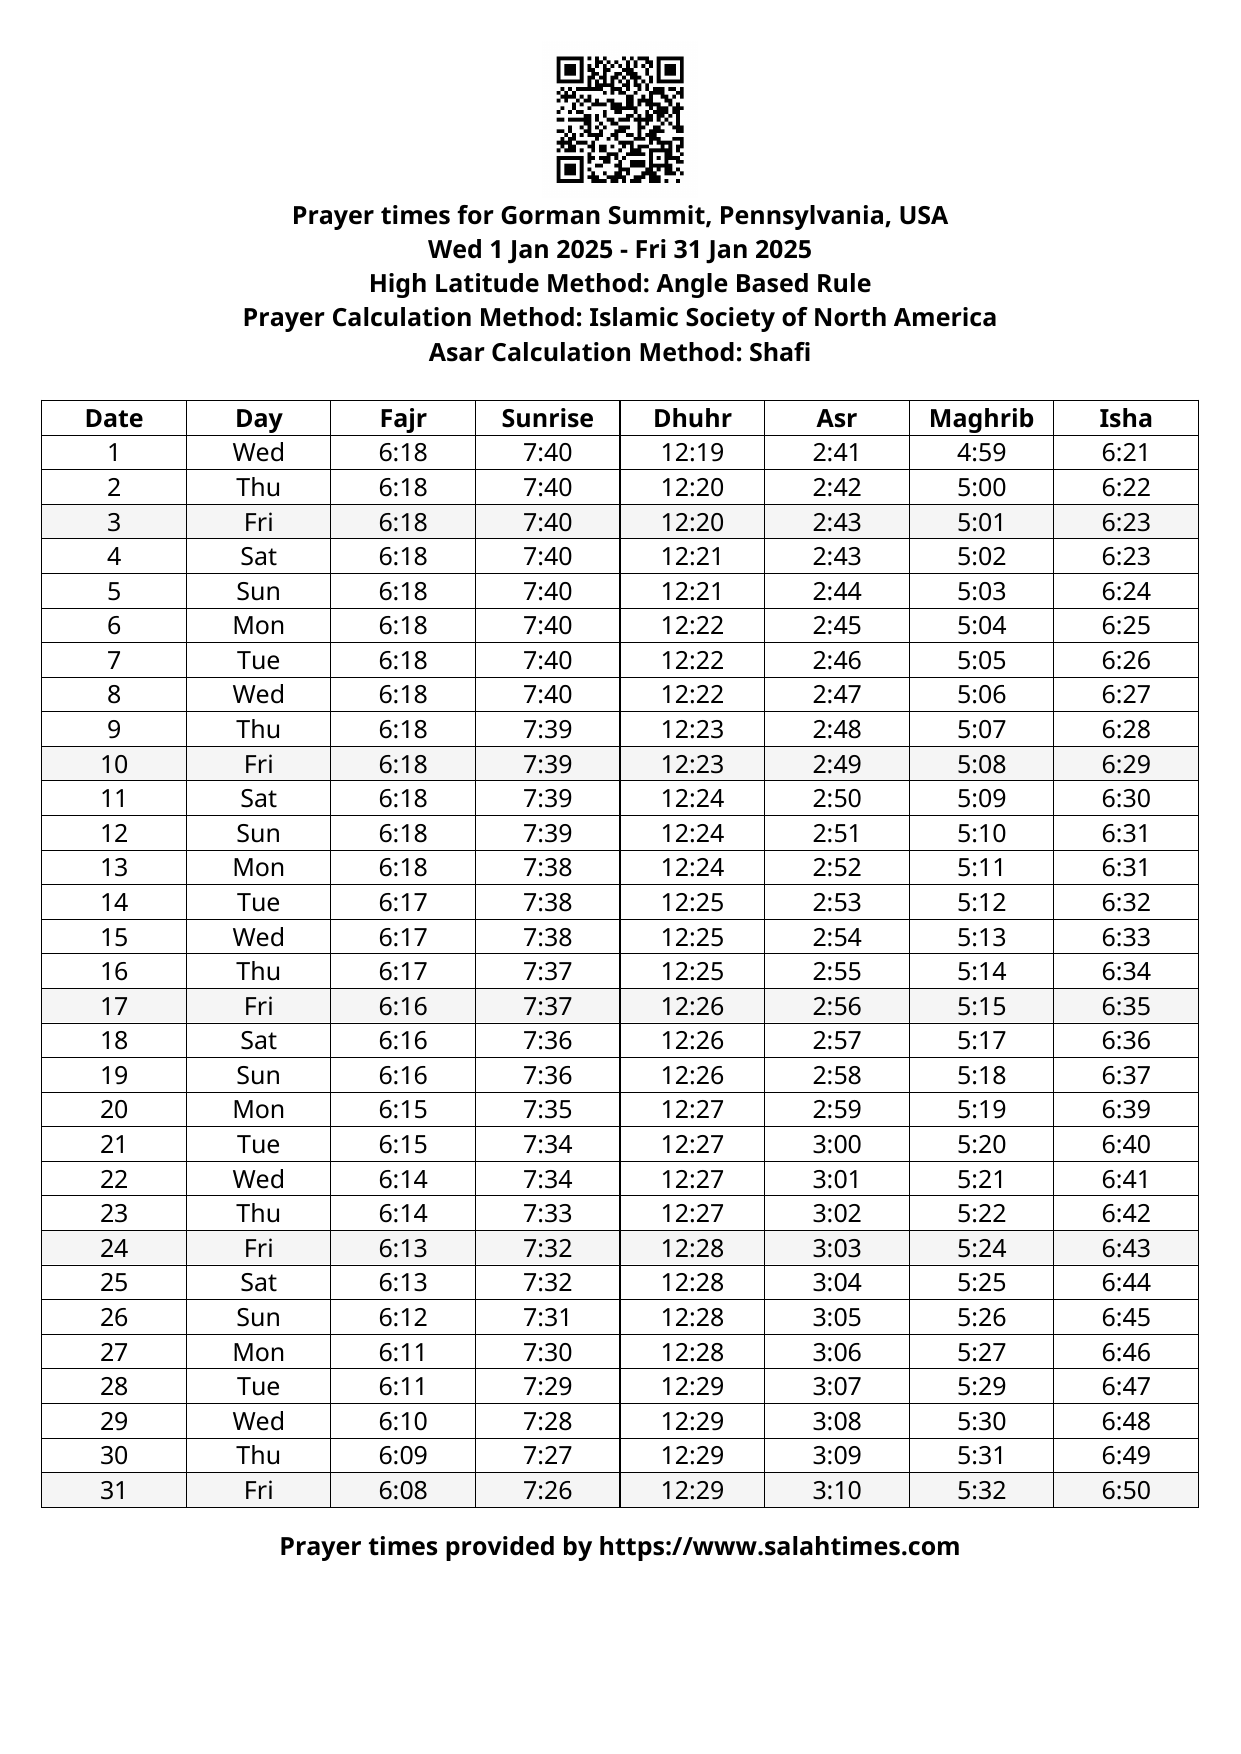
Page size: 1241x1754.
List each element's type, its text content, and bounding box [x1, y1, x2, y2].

table_cell 6:28 [1054, 712, 1198, 746]
table_cell 7:32 [476, 1266, 619, 1299]
table_cell Wed [187, 1404, 330, 1437]
table_cell Tue [187, 885, 330, 919]
table_cell 6:14 [331, 1162, 475, 1195]
table_cell 7:39 [476, 712, 619, 746]
table_cell 7:40 [476, 505, 619, 538]
table_cell 12:29 [621, 1404, 764, 1437]
table_cell Wed [187, 436, 330, 469]
table_cell 6:37 [1054, 1058, 1198, 1092]
table_cell 5:18 [910, 1058, 1053, 1092]
table_cell Tue [187, 643, 330, 677]
table_cell 12:26 [621, 989, 764, 1022]
table_cell Wed [187, 1162, 330, 1195]
table_cell 7:31 [476, 1300, 619, 1334]
table_header Asr [765, 401, 909, 434]
table_cell 6:24 [1054, 574, 1198, 607]
table_cell 5:05 [910, 643, 1053, 677]
table_cell Sun [187, 1300, 330, 1334]
table_cell 6:47 [1054, 1369, 1198, 1403]
table_cell 7 [42, 643, 186, 677]
table_cell 6:43 [1054, 1231, 1198, 1264]
table_cell 6:18 [331, 609, 475, 642]
table_cell 12:29 [621, 1473, 764, 1507]
table_cell 2:43 [765, 539, 909, 573]
table_cell 2:54 [765, 920, 909, 953]
table_cell 5:01 [910, 505, 1053, 538]
table_cell 6 [42, 609, 186, 642]
table_cell Sun [187, 574, 330, 607]
table_cell 6:49 [1054, 1439, 1198, 1472]
table_cell 5:06 [910, 678, 1053, 711]
table_cell 7:38 [476, 885, 619, 919]
table_cell 12:28 [621, 1335, 764, 1368]
table_cell 6:13 [331, 1231, 475, 1264]
table_cell 6:17 [331, 920, 475, 953]
table_cell 5 [42, 574, 186, 607]
table_cell 6:31 [1054, 816, 1198, 849]
table_cell 5:14 [910, 954, 1053, 988]
table_cell Sun [187, 1058, 330, 1092]
table_cell 7:34 [476, 1127, 619, 1161]
table_cell 6:12 [331, 1300, 475, 1334]
table_cell 6:11 [331, 1335, 475, 1368]
table_cell 28 [42, 1369, 186, 1403]
table_cell 7:40 [476, 436, 619, 469]
table_cell 7:30 [476, 1335, 619, 1368]
table_cell 7:33 [476, 1196, 619, 1230]
table_cell 2:56 [765, 989, 909, 1022]
table_cell 12:22 [621, 678, 764, 711]
table_cell 2:55 [765, 954, 909, 988]
table_cell 12:24 [621, 781, 764, 815]
table_cell 7:38 [476, 851, 619, 884]
table_cell 12:28 [621, 1266, 764, 1299]
table_cell 12:24 [621, 816, 764, 849]
table_header Fajr [331, 401, 475, 434]
table_cell 12:22 [621, 643, 764, 677]
table_cell 12:25 [621, 954, 764, 988]
table_cell 3:06 [765, 1335, 909, 1368]
table_cell Mon [187, 1093, 330, 1126]
table_cell 6:16 [331, 989, 475, 1022]
table_cell 2:52 [765, 851, 909, 884]
table_cell 7:40 [476, 470, 619, 504]
table_cell 2:44 [765, 574, 909, 607]
table_cell Fri [187, 1231, 330, 1264]
table_cell 6:27 [1054, 678, 1198, 711]
table_cell 3:05 [765, 1300, 909, 1334]
table_cell Fri [187, 747, 330, 780]
table_cell Sun [187, 816, 330, 849]
table_cell 5:00 [910, 470, 1053, 504]
table_cell 30 [42, 1439, 186, 1472]
text Prayer times provided by https://www.salahtimes.com [42, 1528, 1198, 1563]
table_cell 19 [42, 1058, 186, 1092]
table_cell 7:40 [476, 678, 619, 711]
table_cell 7:35 [476, 1093, 619, 1126]
table_cell 6:17 [331, 885, 475, 919]
table_cell 3:08 [765, 1404, 909, 1437]
table_header Maghrib [910, 401, 1053, 434]
table_cell 5:25 [910, 1266, 1053, 1299]
table_cell 6:18 [331, 712, 475, 746]
table_cell 6:25 [1054, 609, 1198, 642]
table_cell 3:10 [765, 1473, 909, 1507]
table_cell 6:18 [331, 436, 475, 469]
table_cell 3:07 [765, 1369, 909, 1403]
table_cell 6:45 [1054, 1300, 1198, 1334]
table_cell Tue [187, 1369, 330, 1403]
table_cell 7:32 [476, 1231, 619, 1264]
table_cell 6:21 [1054, 436, 1198, 469]
table_cell Sat [187, 539, 330, 573]
table_cell 6:30 [1054, 781, 1198, 815]
table_cell 5:11 [910, 851, 1053, 884]
table_cell 5:09 [910, 781, 1053, 815]
table_cell 7:40 [476, 539, 619, 573]
table_cell 2:53 [765, 885, 909, 919]
table_cell 6:18 [331, 816, 475, 849]
table_cell 12:23 [621, 712, 764, 746]
table_cell 8 [42, 678, 186, 711]
table_cell 7:37 [476, 954, 619, 988]
table_cell 12:22 [621, 609, 764, 642]
table_cell 6:18 [331, 470, 475, 504]
table_cell 2:45 [765, 609, 909, 642]
table_cell 6:23 [1054, 539, 1198, 573]
table_cell 5:19 [910, 1093, 1053, 1126]
table_cell 2:46 [765, 643, 909, 677]
table_cell 12:21 [621, 574, 764, 607]
table_cell 2 [42, 470, 186, 504]
table_cell 1 [42, 436, 186, 469]
table_cell 6:18 [331, 851, 475, 884]
table_cell 5:30 [910, 1404, 1053, 1437]
table_cell 6:16 [331, 1024, 475, 1057]
table_cell 24 [42, 1231, 186, 1264]
table_cell 5:22 [910, 1196, 1053, 1230]
table_cell 12:21 [621, 539, 764, 573]
picture [542, 41, 699, 198]
text Prayer times for Gorman Summit, Pennsylvania, USA [42, 198, 1198, 232]
table_cell 5:10 [910, 816, 1053, 849]
table_cell Fri [187, 505, 330, 538]
table_cell 7:39 [476, 747, 619, 780]
table_cell 2:42 [765, 470, 909, 504]
table_cell 6:17 [331, 954, 475, 988]
table_cell 7:38 [476, 920, 619, 953]
table_cell 2:41 [765, 436, 909, 469]
table_cell 6:48 [1054, 1404, 1198, 1437]
table_cell 12:27 [621, 1196, 764, 1230]
table_cell 6:09 [331, 1439, 475, 1472]
table_cell 4 [42, 539, 186, 573]
table_cell 7:26 [476, 1473, 619, 1507]
table_cell 6:18 [331, 781, 475, 815]
table_cell 12:28 [621, 1300, 764, 1334]
table_cell 6:33 [1054, 920, 1198, 953]
table_cell 12:29 [621, 1369, 764, 1403]
table_cell 7:40 [476, 643, 619, 677]
table_cell Mon [187, 851, 330, 884]
table_cell 12 [42, 816, 186, 849]
table_cell Thu [187, 470, 330, 504]
table_cell 6:29 [1054, 747, 1198, 780]
table_cell 5:03 [910, 574, 1053, 607]
table_cell 7:28 [476, 1404, 619, 1437]
table_cell 10 [42, 747, 186, 780]
table_cell 27 [42, 1335, 186, 1368]
table_cell 3 [42, 505, 186, 538]
table_cell 5:15 [910, 989, 1053, 1022]
table_cell 2:57 [765, 1024, 909, 1057]
table_cell 6:23 [1054, 505, 1198, 538]
table_cell 7:27 [476, 1439, 619, 1472]
table_cell 2:48 [765, 712, 909, 746]
table_header Day [187, 401, 330, 434]
table_cell 7:29 [476, 1369, 619, 1403]
table_cell 6:22 [1054, 470, 1198, 504]
table_cell 5:21 [910, 1162, 1053, 1195]
table_cell 6:18 [331, 678, 475, 711]
table_cell 2:58 [765, 1058, 909, 1092]
table_cell 5:26 [910, 1300, 1053, 1334]
table_cell 7:36 [476, 1024, 619, 1057]
table_cell 12:20 [621, 505, 764, 538]
text Prayer Calculation Method: Islamic Society of North America [42, 300, 1198, 334]
table_cell 6:18 [331, 643, 475, 677]
table_cell 12:27 [621, 1127, 764, 1161]
table_cell 6:31 [1054, 851, 1198, 884]
table_cell Wed [187, 678, 330, 711]
table_cell 5:29 [910, 1369, 1053, 1403]
table_cell 22 [42, 1162, 186, 1195]
table_cell 3:02 [765, 1196, 909, 1230]
table_cell 6:26 [1054, 643, 1198, 677]
table_cell Sat [187, 1024, 330, 1057]
table_cell Thu [187, 712, 330, 746]
table_cell 6:39 [1054, 1093, 1198, 1126]
table_cell 6:15 [331, 1127, 475, 1161]
table_cell 17 [42, 989, 186, 1022]
table_cell 12:24 [621, 851, 764, 884]
table_cell 7:40 [476, 574, 619, 607]
table_cell 12:25 [621, 920, 764, 953]
table_cell 5:02 [910, 539, 1053, 573]
table_cell 6:10 [331, 1404, 475, 1437]
table_cell 6:18 [331, 574, 475, 607]
table_cell 15 [42, 920, 186, 953]
table_header Date [42, 401, 186, 434]
table_cell 3:01 [765, 1162, 909, 1195]
table_cell 6:11 [331, 1369, 475, 1403]
table_header Sunrise [476, 401, 619, 434]
table_cell 5:04 [910, 609, 1053, 642]
table_cell 6:16 [331, 1058, 475, 1092]
table_cell 7:40 [476, 609, 619, 642]
table_cell 5:31 [910, 1439, 1053, 1472]
table_cell Thu [187, 1439, 330, 1472]
table_cell 6:34 [1054, 954, 1198, 988]
table_cell 29 [42, 1404, 186, 1437]
table_cell Wed [187, 920, 330, 953]
table_cell Mon [187, 1335, 330, 1368]
text Wed 1 Jan 2025 - Fri 31 Jan 2025 [42, 232, 1198, 266]
table_cell 31 [42, 1473, 186, 1507]
table_cell 6:35 [1054, 989, 1198, 1022]
table_cell 14 [42, 885, 186, 919]
table_cell 20 [42, 1093, 186, 1126]
table_cell 12:27 [621, 1162, 764, 1195]
table_cell 7:34 [476, 1162, 619, 1195]
table_cell 2:49 [765, 747, 909, 780]
table_cell 12:20 [621, 470, 764, 504]
table_cell 23 [42, 1196, 186, 1230]
table_cell 6:15 [331, 1093, 475, 1126]
table_cell 2:51 [765, 816, 909, 849]
table_cell 5:27 [910, 1335, 1053, 1368]
table_cell 3:00 [765, 1127, 909, 1161]
table_cell 12:28 [621, 1231, 764, 1264]
table_cell 12:26 [621, 1024, 764, 1057]
table_cell 6:41 [1054, 1162, 1198, 1195]
table_cell Mon [187, 609, 330, 642]
table_cell 6:14 [331, 1196, 475, 1230]
table_cell 5:17 [910, 1024, 1053, 1057]
table_cell 5:24 [910, 1231, 1053, 1264]
table_cell 13 [42, 851, 186, 884]
table_cell 6:36 [1054, 1024, 1198, 1057]
table_cell 7:39 [476, 781, 619, 815]
table_cell 21 [42, 1127, 186, 1161]
table_cell Thu [187, 954, 330, 988]
table_cell 25 [42, 1266, 186, 1299]
table_cell 9 [42, 712, 186, 746]
table_cell 7:37 [476, 989, 619, 1022]
table_cell Fri [187, 1473, 330, 1507]
table_cell 6:32 [1054, 885, 1198, 919]
table_cell 6:42 [1054, 1196, 1198, 1230]
table_cell 6:18 [331, 539, 475, 573]
table_cell 6:08 [331, 1473, 475, 1507]
table_cell 11 [42, 781, 186, 815]
table_cell Fri [187, 989, 330, 1022]
table_cell 2:47 [765, 678, 909, 711]
table_cell 12:25 [621, 885, 764, 919]
table_cell 3:03 [765, 1231, 909, 1264]
table_cell 2:43 [765, 505, 909, 538]
table_cell 16 [42, 954, 186, 988]
text Asar Calculation Method: Shafi [42, 334, 1198, 368]
table_cell 3:09 [765, 1439, 909, 1472]
table_cell 5:07 [910, 712, 1053, 746]
table_cell 2:50 [765, 781, 909, 815]
table_cell 5:20 [910, 1127, 1053, 1161]
table_header Isha [1054, 401, 1198, 434]
table_cell 12:23 [621, 747, 764, 780]
table_cell 5:13 [910, 920, 1053, 953]
table_cell Sat [187, 1266, 330, 1299]
table_cell 26 [42, 1300, 186, 1334]
table_cell 12:26 [621, 1058, 764, 1092]
text High Latitude Method: Angle Based Rule [42, 266, 1198, 300]
table_cell 12:19 [621, 436, 764, 469]
table_cell 6:40 [1054, 1127, 1198, 1161]
table_cell Thu [187, 1196, 330, 1230]
table_cell 4:59 [910, 436, 1053, 469]
table_cell 6:18 [331, 505, 475, 538]
table_cell 6:13 [331, 1266, 475, 1299]
table_cell 7:36 [476, 1058, 619, 1092]
table_cell 12:29 [621, 1439, 764, 1472]
table_cell Sat [187, 781, 330, 815]
table_cell 7:39 [476, 816, 619, 849]
table_header Dhuhr [621, 401, 764, 434]
table_cell 6:44 [1054, 1266, 1198, 1299]
table_cell 18 [42, 1024, 186, 1057]
table_cell 5:12 [910, 885, 1053, 919]
table_cell 6:18 [331, 747, 475, 780]
table_cell 6:46 [1054, 1335, 1198, 1368]
table_cell 12:27 [621, 1093, 764, 1126]
table_cell 5:08 [910, 747, 1053, 780]
table_cell 5:32 [910, 1473, 1053, 1507]
table_cell Tue [187, 1127, 330, 1161]
table_cell 3:04 [765, 1266, 909, 1299]
table_cell 6:50 [1054, 1473, 1198, 1507]
table_cell 2:59 [765, 1093, 909, 1126]
